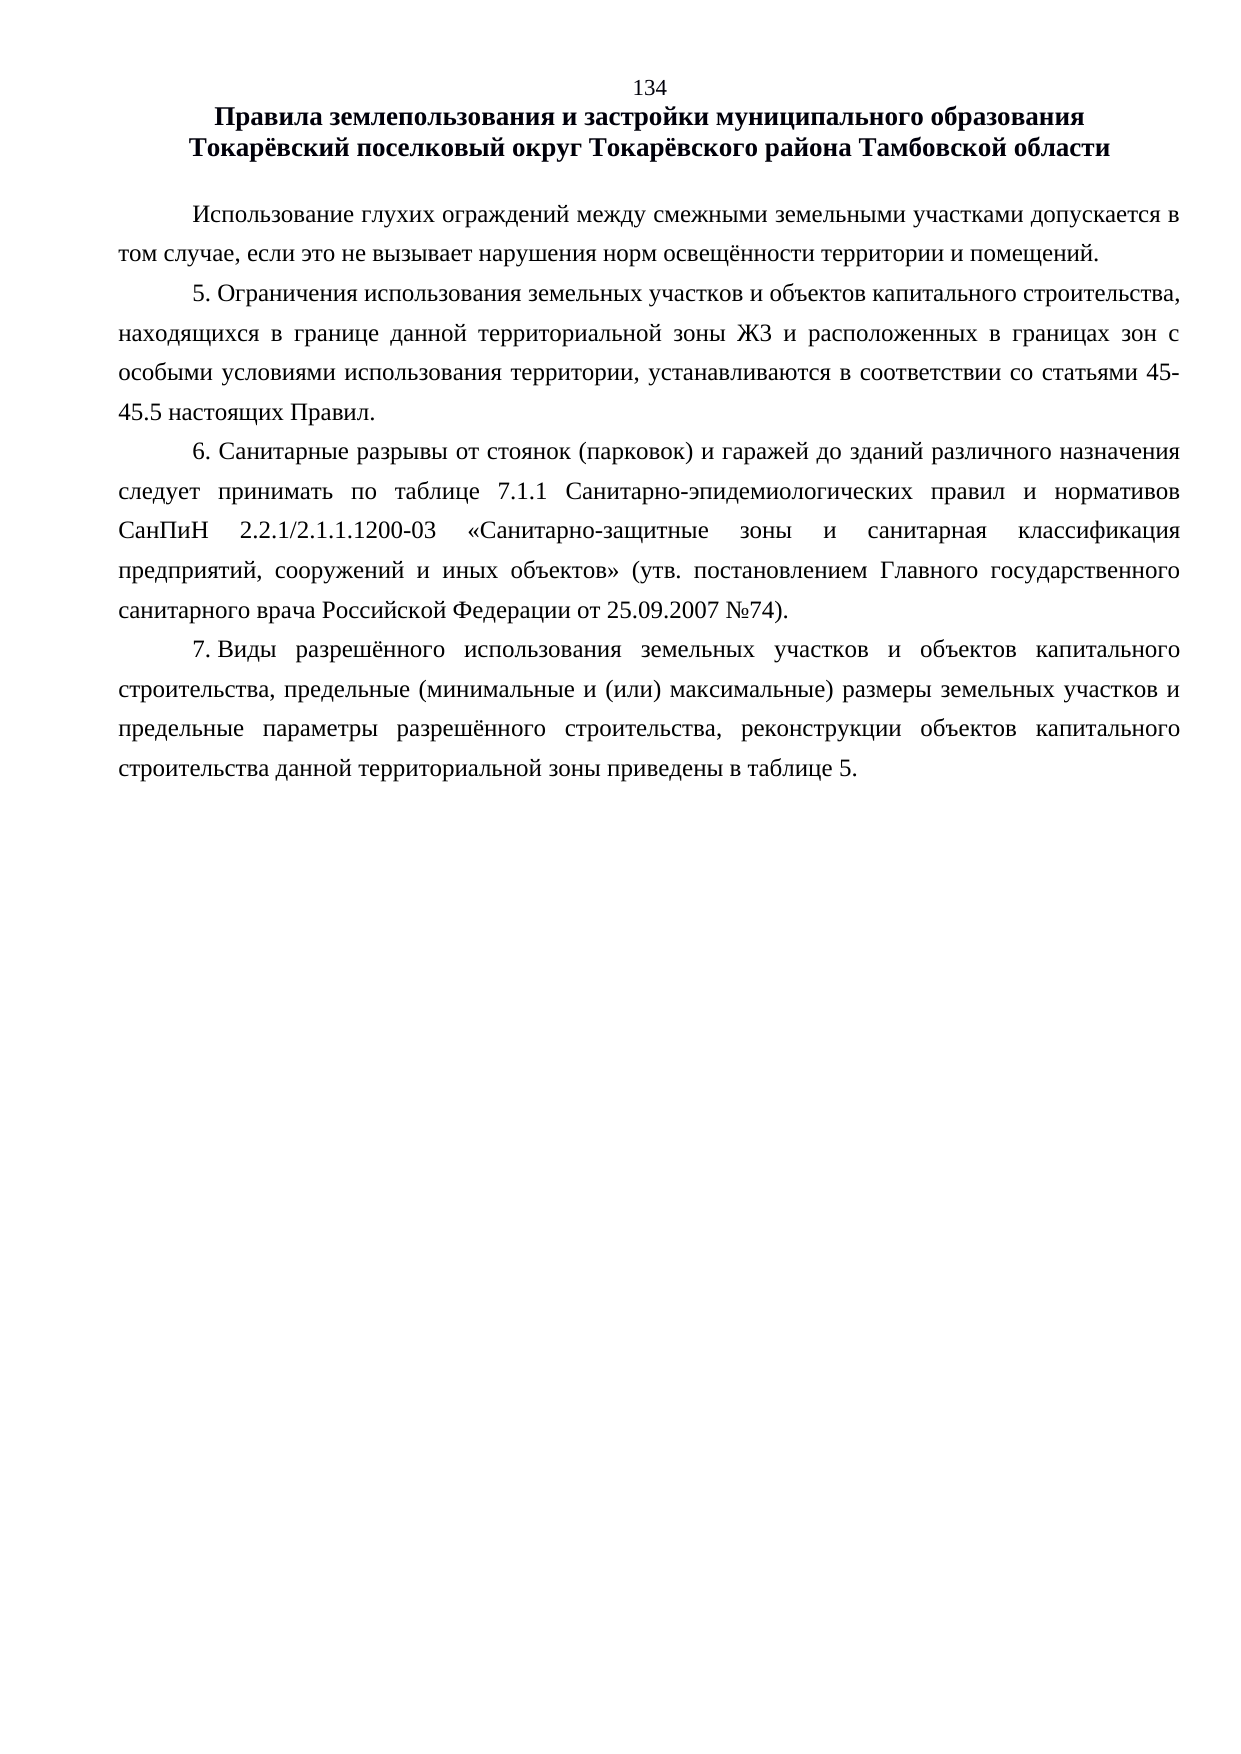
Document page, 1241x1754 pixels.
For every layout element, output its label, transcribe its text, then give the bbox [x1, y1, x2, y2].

text 7. Виды разрешённого использования земельных участков и объектов капитального строительства, предельные (минимальные и (или) максимальные) размеры земельных участков и предельные параметры разрешённого строительства, реконструкции объектов капитального строительства данной территориальной зоны приведены в таблице 5. [118, 626, 1181, 784]
text Использование глухих ограждений между смежными земельными участками допускается в том случае, если это не вызывает нарушения норм освещённости территории и помещений. [118, 191, 1181, 270]
text 6. Санитарные разрывы от стоянок (парковок) и гаражей до зданий различного назначения следует принимать по таблице 7.1.1 Санитарно-эпидемиологических правил и нормативов СанПиН 2.2.1/2.1.1.1200-03 «Санитарно-защитные зоны и санитарная классификация предприятий, сооружений и иных объектов» (утв. постановлением Главного государственного санитарного врача Российской Федерации от 25.09.2007 №74). [118, 428, 1181, 626]
text 5. Ограничения использования земельных участков и объектов капитального строительства, находящихся в границе данной территориальной зоны Ж3 и расположенных в границах зон с особыми условиями использования территории, устанавливаются в соответствии со статьями 45-45.5 настоящих Правил. [118, 270, 1181, 428]
